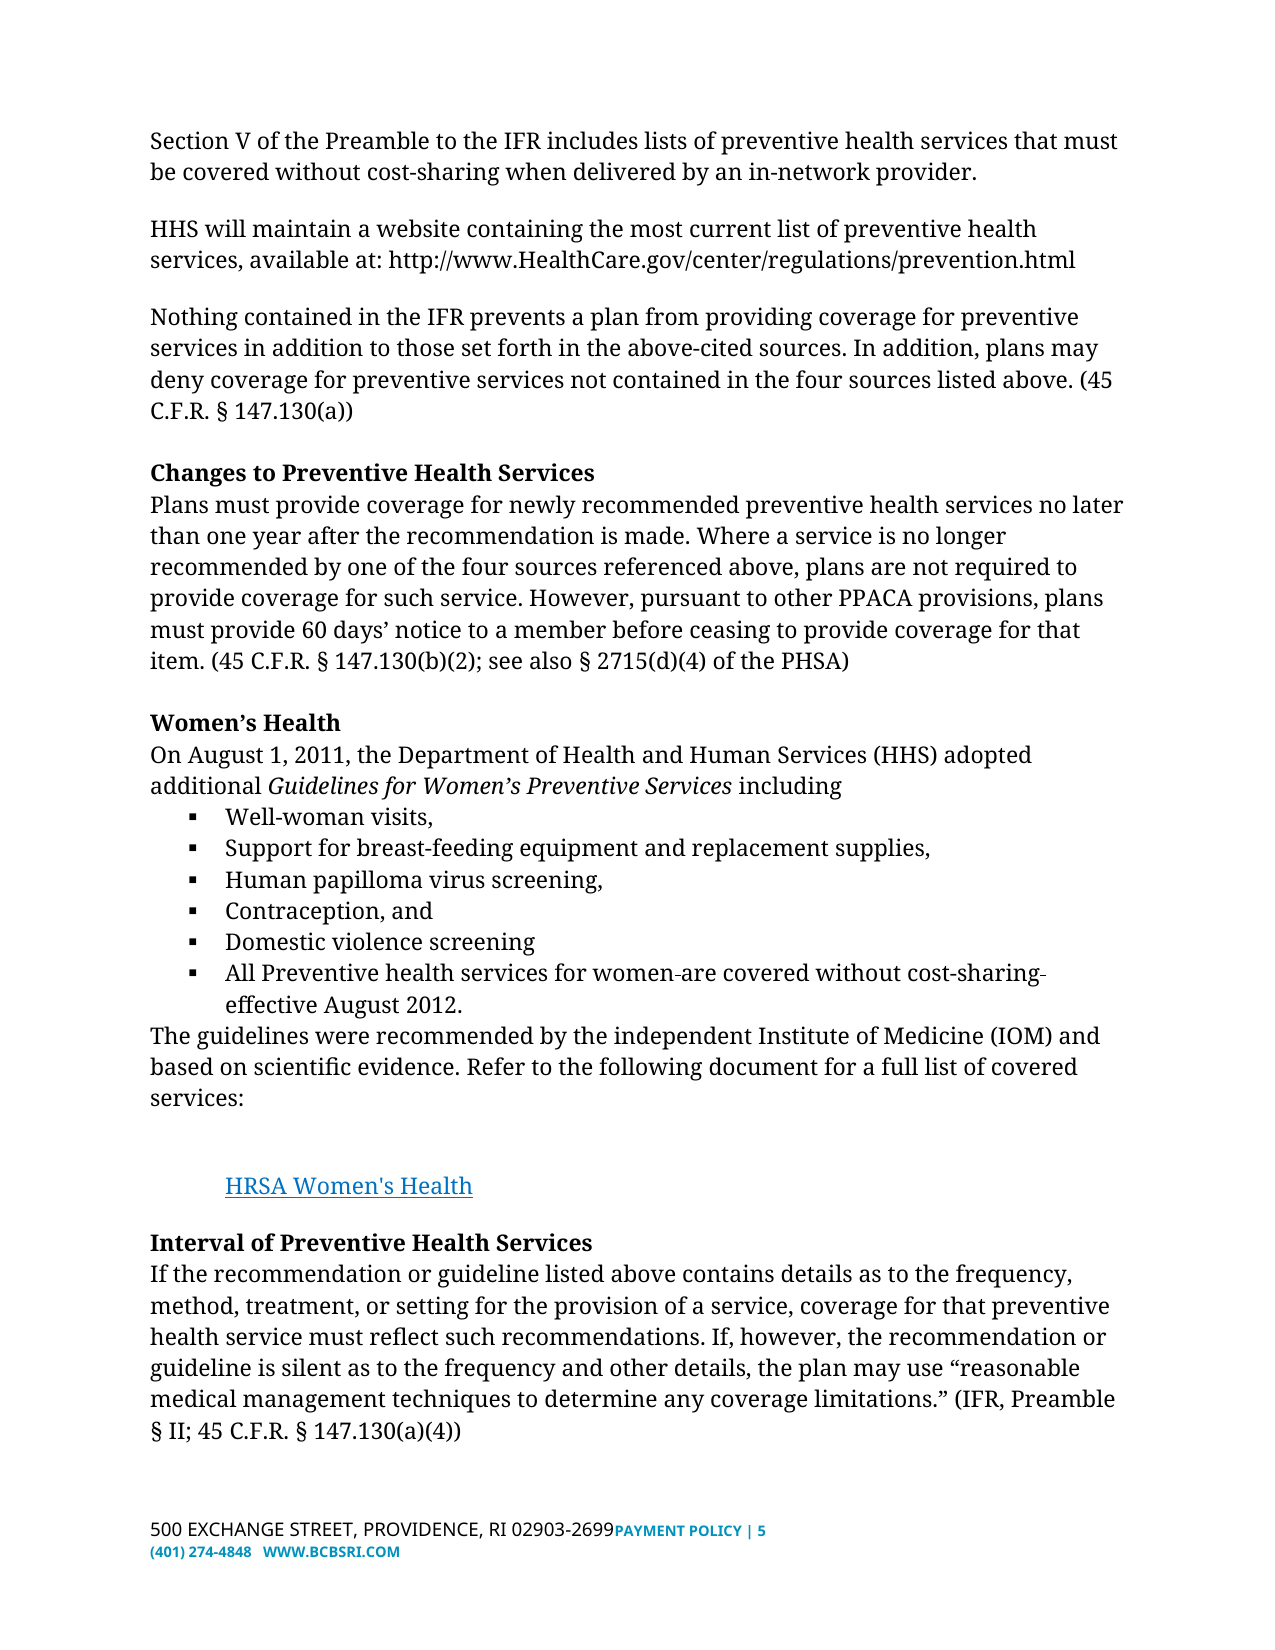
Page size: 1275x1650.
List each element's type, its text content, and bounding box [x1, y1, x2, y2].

list All Preventive health services for women are covered without cost-sharing effective August 2012. [187, 957, 1125, 1020]
list Contraception, and [187, 895, 1125, 926]
text Nothing contained in the IFR prevents a plan from providing coverage for preventive services in addition to those set forth in the above-cited sources. In addition, plans may deny coverage for preventive services not contained in the four sources listed above. (45 C.F.R. § 147.130(a)) [150, 301, 1125, 426]
text Plans must provide coverage for newly recommended preventive health services no later than one year after the recommendation is made. Where a service is no longer recommended by one of the four sources referenced above, plans are not required to provide coverage for such service. However, pursuant to other PPACA provisions, plans must provide 60 days’ notice to a member before ceasing to provide coverage for that item. (45 C.F.R. § 147.130(b)(2); see also § 2715(d)(4) of the PHSA) [150, 488, 1125, 676]
text The guidelines were recommended by the independent Institute of Medicine (IOM) and based on scientific evidence. Refer to the following document for a full list of covered services: [150, 1020, 1125, 1113]
list Human papilloma virus screening, [187, 863, 1125, 895]
text Changes to Preventive Health Services [150, 457, 1125, 488]
text Women’s Health On August 1, 2011, the Department of Health and Human Services (HHS) adopted additional Guidelines for Women’s Preventive Services including [150, 707, 1125, 801]
text HHS will maintain a website containing the most current list of preventive health services, available at: http://www.HealthCare.gov/center/regulations/prevention.html [150, 213, 1125, 276]
list Domestic violence screening [187, 926, 1125, 957]
text Interval of Preventive Health Services If the recommendation or guideline listed above contains details as to the frequency, method, treatment, or setting for the provision of a service, coverage for that preventive health service must reflect such recommendations. If, however, the recommendation or guideline is silent as to the frequency and other details, the plan may use “reasonable medical management techniques to determine any coverage limitations.” (IFR, Preamble § II; 45 C.F.R. § 147.130(a)(4)) [150, 1227, 1125, 1446]
text Section V of the Preamble to the IFR includes lists of preventive health services that must be covered without cost-sharing when delivered by an in-network provider. [150, 125, 1125, 187]
list Well-woman visits, [187, 801, 1125, 832]
list HRSA Women's Health [225, 1170, 1125, 1202]
list Support for breast-feeding equipment and replacement supplies, [187, 832, 1125, 863]
